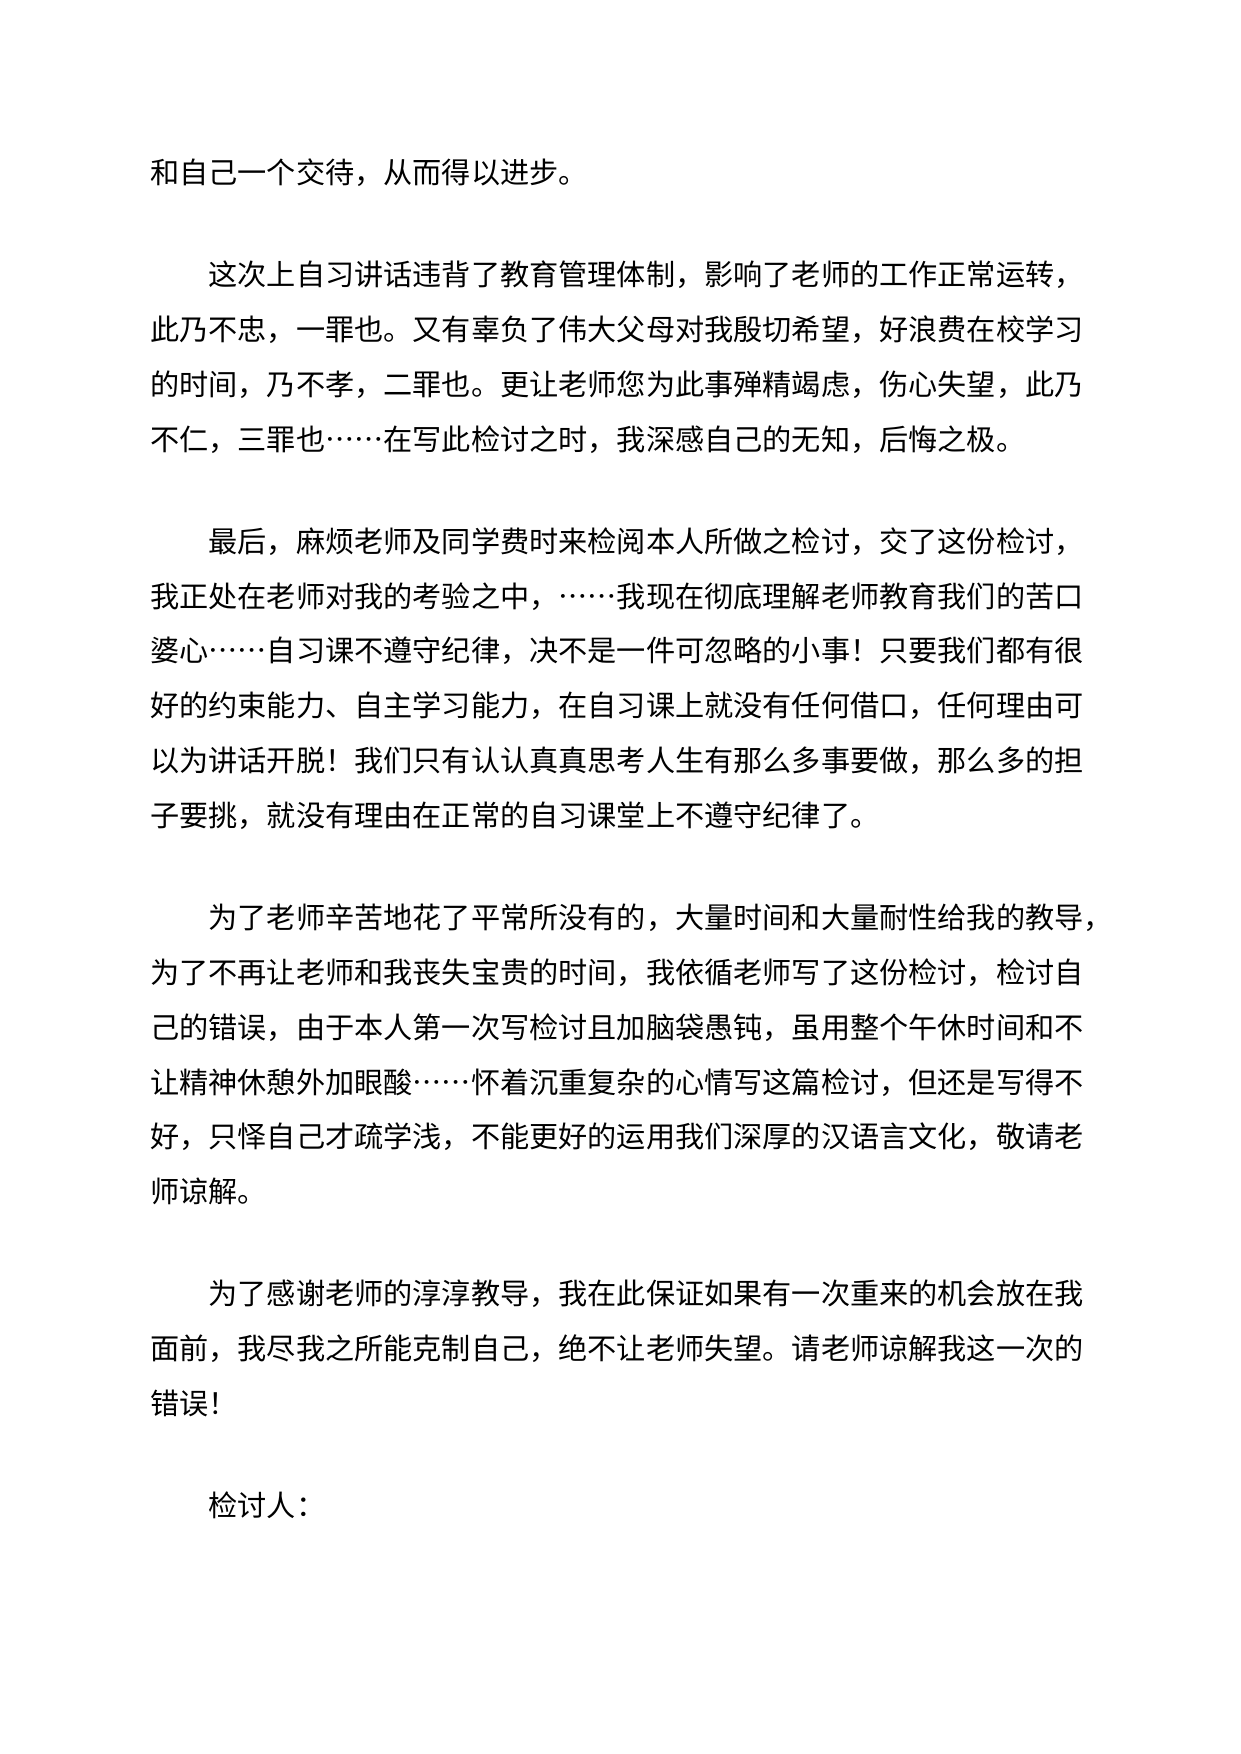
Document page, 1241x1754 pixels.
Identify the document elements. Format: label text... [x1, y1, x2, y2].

text 这次上自习讲话违背了教育管理体制，影响了老师的工作正常运转，此乃不忠，一罪也。又有辜负了伟大父母对我殷切希望，好浪费在校学习的时间，乃不孝，二罪也。更让老师您为此事殚精竭虑，伤心失望，此乃不仁，三罪也……在写此检讨之时，我深感自己的无知，后悔之极。 [150, 252, 1090, 459]
text 为了老师辛苦地花了平常所没有的，大量时间和大量耐性给我的教导，为了不再让老师和我丧失宝贵的时间，我依循老师写了这份检讨，检讨自己的错误，由于本人第一次写检讨且加脑袋愚钝，虽用整个午休时间和不让精神休憩外加眼酸……怀着沉重复杂的心情写这篇检讨，但还是写得不好，只怿自己才疏学浅，不能更好的运用我们深厚的汉语言文化，敬请老师谅解。 [150, 894, 1090, 1211]
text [150, 150, 1090, 192]
text 为了感谢老师的淳淳教导，我在此保证如果有一次重来的机会放在我面前，我尽我之所能克制自己，绝不让老师失望。请老师谅解我这一次的错误！ [150, 1271, 1090, 1423]
text 最后，麻烦老师及同学费时来检阅本人所做之检讨，交了这份检讨，我正处在老师对我的考验之中，……我现在彻底理解老师教育我们的苦口婆心……自习课不遵守纪律，决不是一件可忽略的小事！只要我们都有很好的约束能力、自主学习能力，在自习课上就没有任何借口，任何理由可以为讲话开脱！我们只有认认真真思考人生有那么多事要做，那么多的担子要挑，就没有理由在正常的自习课堂上不遵守纪律了。 [150, 518, 1090, 835]
text 检讨人： [150, 1482, 1090, 1524]
